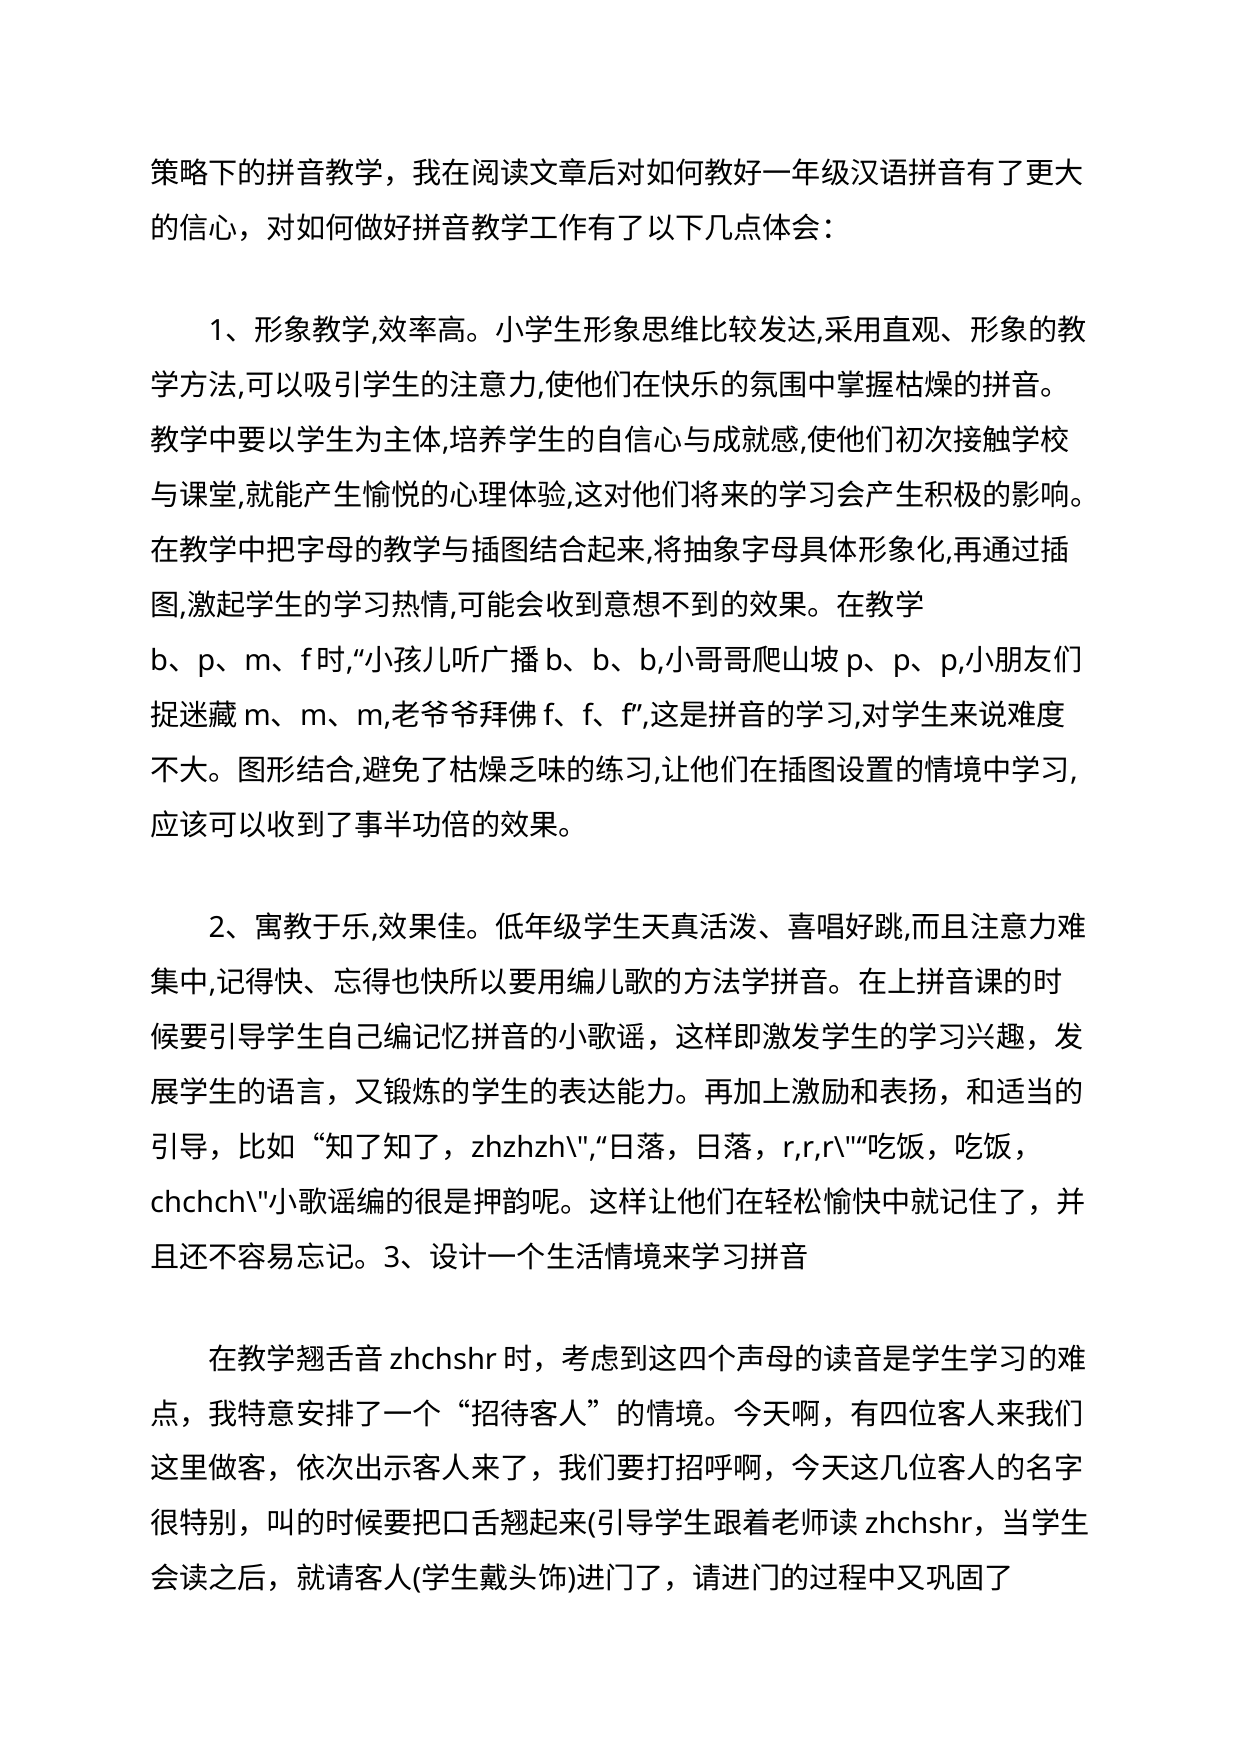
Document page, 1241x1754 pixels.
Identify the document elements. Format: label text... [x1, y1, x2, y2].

text 1、形象教学,效率高。小学生形象思维比较发达,采用直观、形象的教学方法,可以吸引学生的注意力,使他们在快乐的氛围中掌握枯燥的拼音。教学中要以学生为主体,培养学生的自信心与成就感,使他们初次接触学校与课堂,就能产生愉悦的心理体验,这对他们将来的学习会产生积极的影响。在教学中把字母的教学与插图结合起来,将抽象字母具体形象化,再通过插图,激起学生的学习热情,可能会收到意想不到的效果。在教学b、p、m、f时,“小孩儿听广播b、b、b,小哥哥爬山坡p、p、p,小朋友们捉迷藏m、m、m,老爷爷拜佛f、f、f”,这是拼音的学习,对学生来说难度不大。图形结合,避免了枯燥乏味的练习,让他们在插图设置的情境中学习,应该可以收到了事半功倍的效果。 [150, 307, 1090, 844]
text 2、寓教于乐,效果佳。低年级学生天真活泼、喜唱好跳,而且注意力难集中,记得快、忘得也快所以要用编儿歌的方法学拼音。在上拼音课的时候要引导学生自己编记忆拼音的小歌谣，这样即激发学生的学习兴趣，发展学生的语言，又锻炼的学生的表达能力。再加上激励和表扬，和适当的引导，比如“知了知了，zhzhzh\",“日落，日落，r,r,r\"“吃饭，吃饭，chchch\"小歌谣编的很是押韵呢。这样让他们在轻松愉快中就记住了，并且还不容易忘记。3、设计一个生活情境来学习拼音 [150, 903, 1090, 1276]
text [150, 150, 1090, 247]
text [150, 1335, 1090, 1597]
